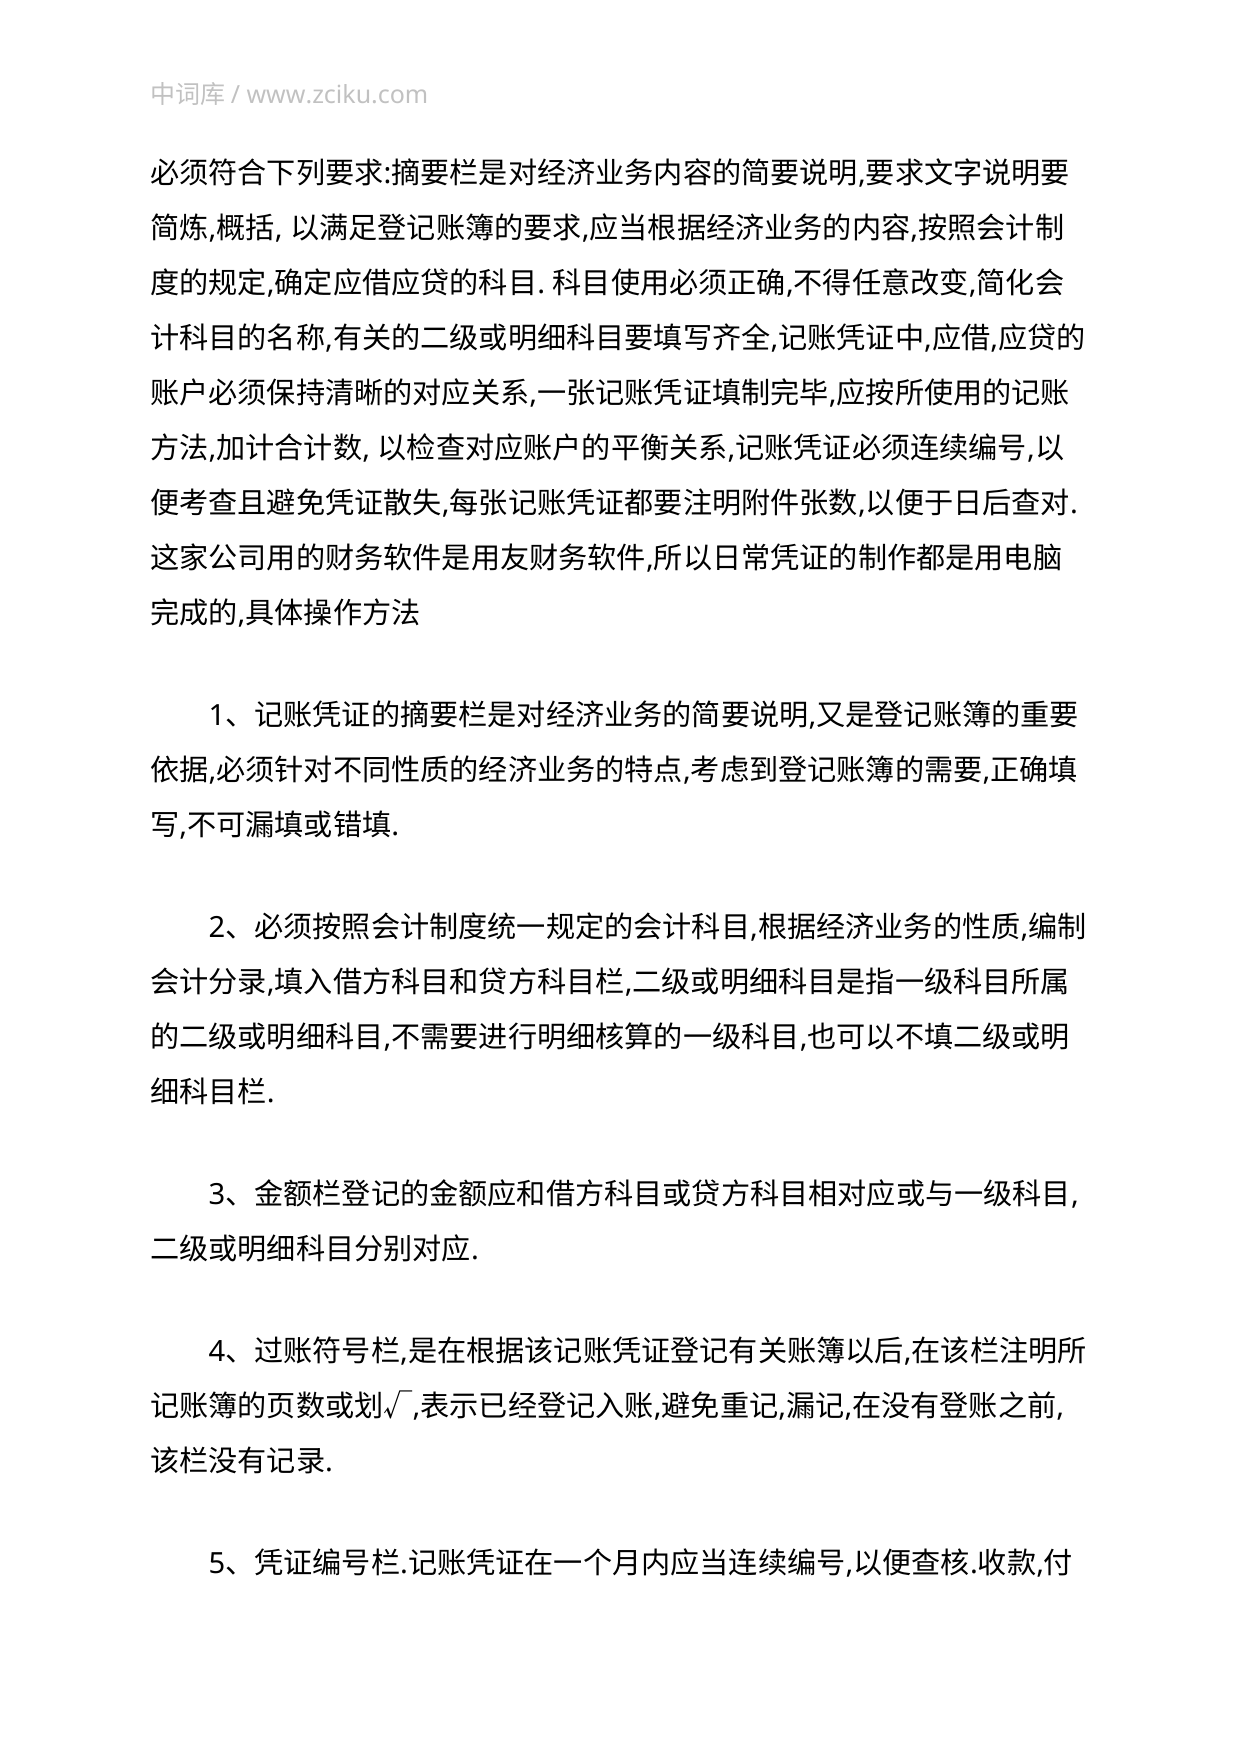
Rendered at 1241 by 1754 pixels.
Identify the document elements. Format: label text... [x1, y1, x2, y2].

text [150, 150, 1090, 632]
text 1、记账凭证的摘要栏是对经济业务的简要说明,又是登记账簿的重要依据,必须针对不同性质的经济业务的特点,考虑到登记账簿的需要,正确填写,不可漏填或错填. [150, 692, 1090, 844]
text 3、金额栏登记的金额应和借方科目或贷方科目相对应或与一级科目,二级或明细科目分别对应. [150, 1171, 1090, 1268]
text 2、必须按照会计制度统一规定的会计科目,根据经济业务的性质,编制会计分录,填入借方科目和贷方科目栏,二级或明细科目是指一级科目所属的二级或明细科目,不需要进行明细核算的一级科目,也可以不填二级或明细科目栏. [150, 904, 1090, 1111]
text 4、过账符号栏,是在根据该记账凭证登记有关账簿以后,在该栏注明所记账簿的页数或划√,表示已经登记入账,避免重记,漏记,在没有登账之前,该栏没有记录. [150, 1328, 1090, 1480]
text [150, 1540, 1090, 1582]
